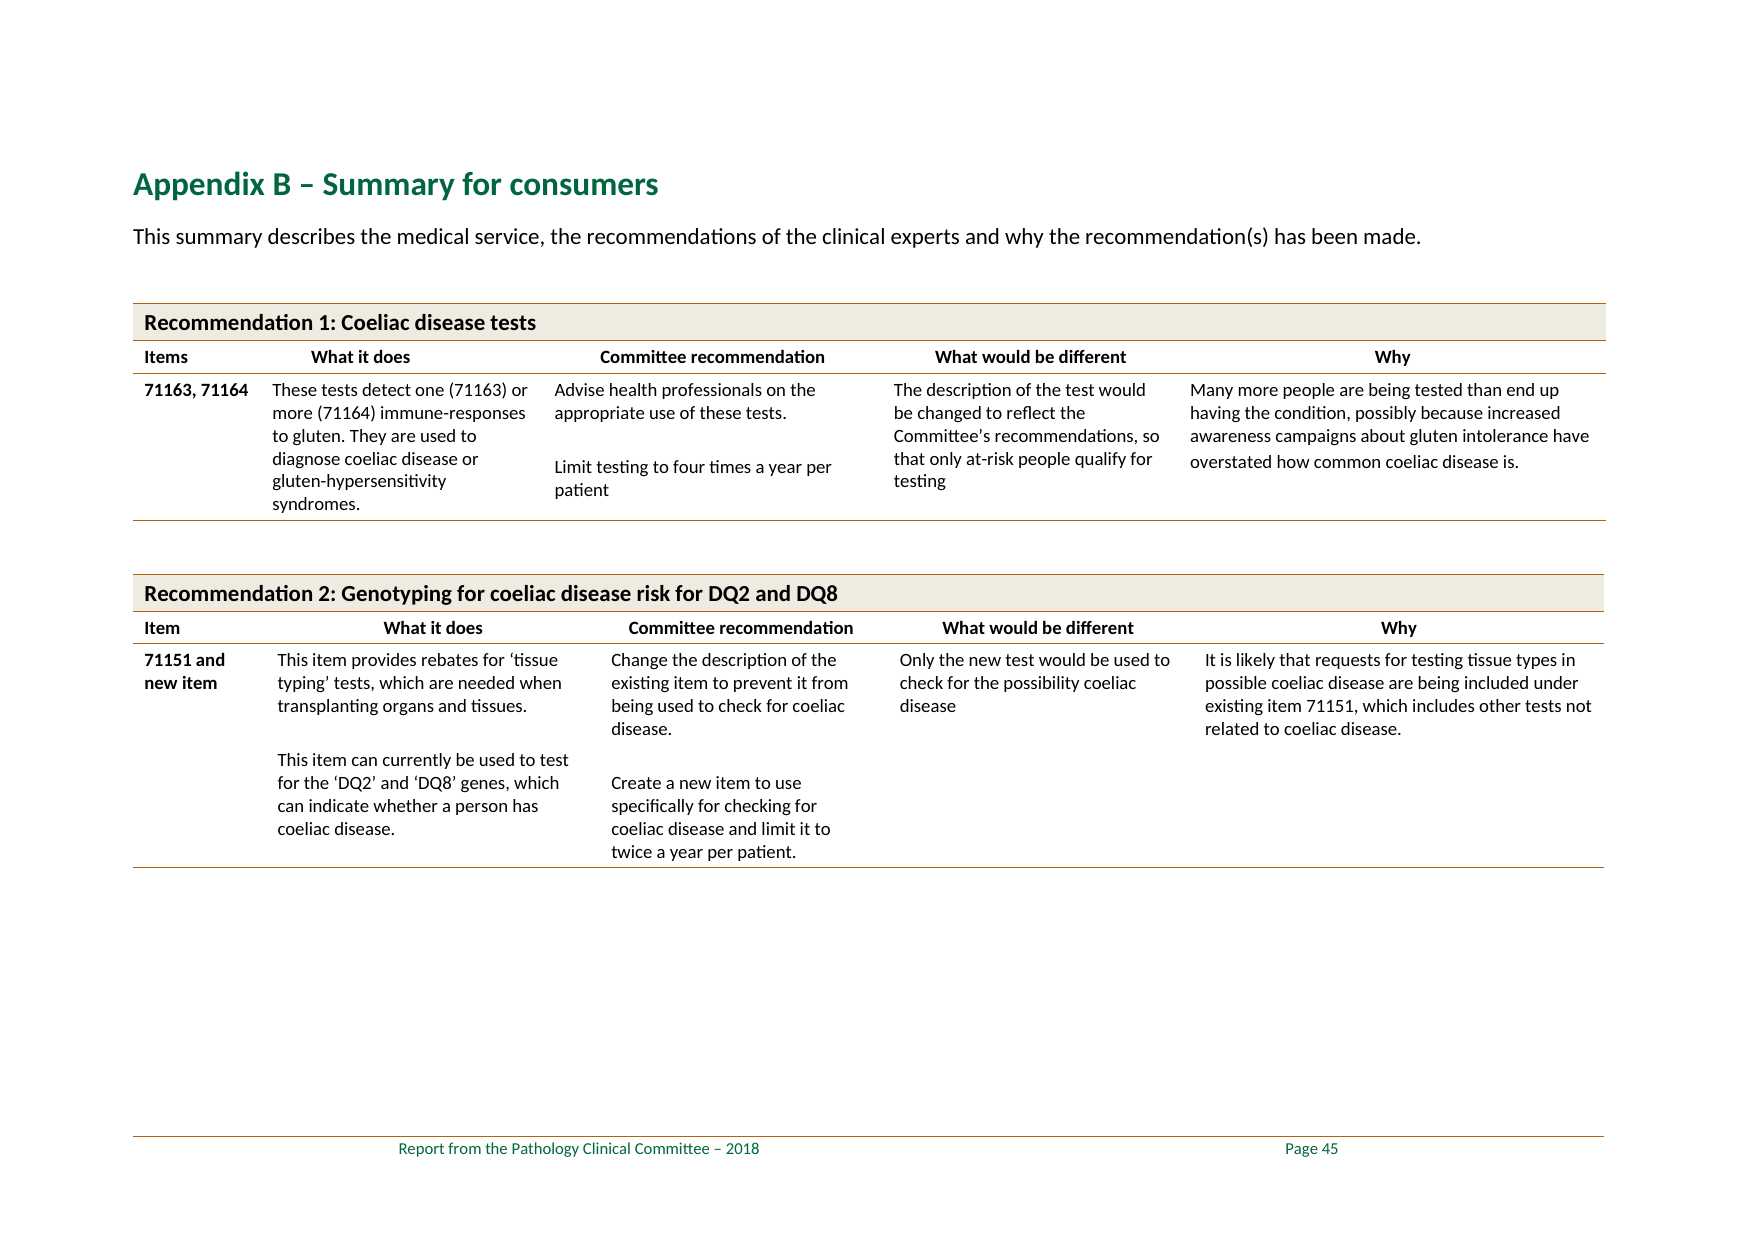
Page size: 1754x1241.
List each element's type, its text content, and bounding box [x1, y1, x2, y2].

table_cell These tests detect one (71163) or more (71164) immune-responses to gluten. They are used to diagnose coeliac disease or gluten-hypersensitivity syndromes. [261, 374, 543, 519]
table_cell 71151 and new item [133, 644, 266, 867]
table_cell Why [1194, 612, 1604, 643]
table_cell Committee recommendation [600, 612, 882, 643]
table_cell Item [133, 612, 266, 643]
table_cell Many more people are being tested than end up having the condition, possibly because increased awareness campaigns about gluten intolerance have overstated how common coeliac disease is. [1179, 374, 1606, 519]
table_cell Why [1179, 341, 1606, 373]
table_header Recommendation 1: Coeliac disease tests [133, 304, 1606, 340]
table_cell This item provides rebates for ‘tissue typing’ tests, which are needed when transplanting organs and tissues. This item can currently be used to test for the ‘DQ2’ and ‘DQ8’ genes, which can indicate whether a person has coeliac disease. [266, 644, 600, 867]
table_cell What it does [266, 612, 600, 643]
table_cell 71163, 71164 [133, 374, 261, 519]
table_cell Items [133, 341, 299, 373]
table_header Recommendation 2: Genotyping for coeliac disease risk for DQ2 and DQ8 [133, 575, 1604, 611]
table_cell The description of the test would be changed to reflect the Committee’s recommendations, so that only at-risk people qualify for testing [883, 374, 1179, 519]
table_cell What it does [300, 341, 543, 373]
table_cell Committee recommendation [543, 341, 882, 373]
table_cell What would be different [883, 341, 1179, 373]
subtitle Appendix B – Summary for consumers [133, 162, 1604, 203]
table_cell What would be different [883, 612, 1193, 643]
table_cell Change the description of the existing item to prevent it from being used to check for coeliac disease. Create a new item to use specifically for checking for coeliac disease and limit it to twice a year per patient. [600, 644, 882, 867]
table_cell It is likely that requests for testing tissue types in possible coeliac disease are being included under existing item 71151, which includes other tests not related to coeliac disease. [1194, 644, 1604, 867]
text This summary describes the medical service, the recommendations of the clinical experts and why the recommendation(s) has been made. [133, 222, 1604, 250]
table_cell Only the new test would be used to check for the possibility coeliac disease [883, 644, 1193, 867]
table_cell Advise health professionals on the appropriate use of these tests. Limit testing to four times a year per patient [543, 374, 882, 519]
